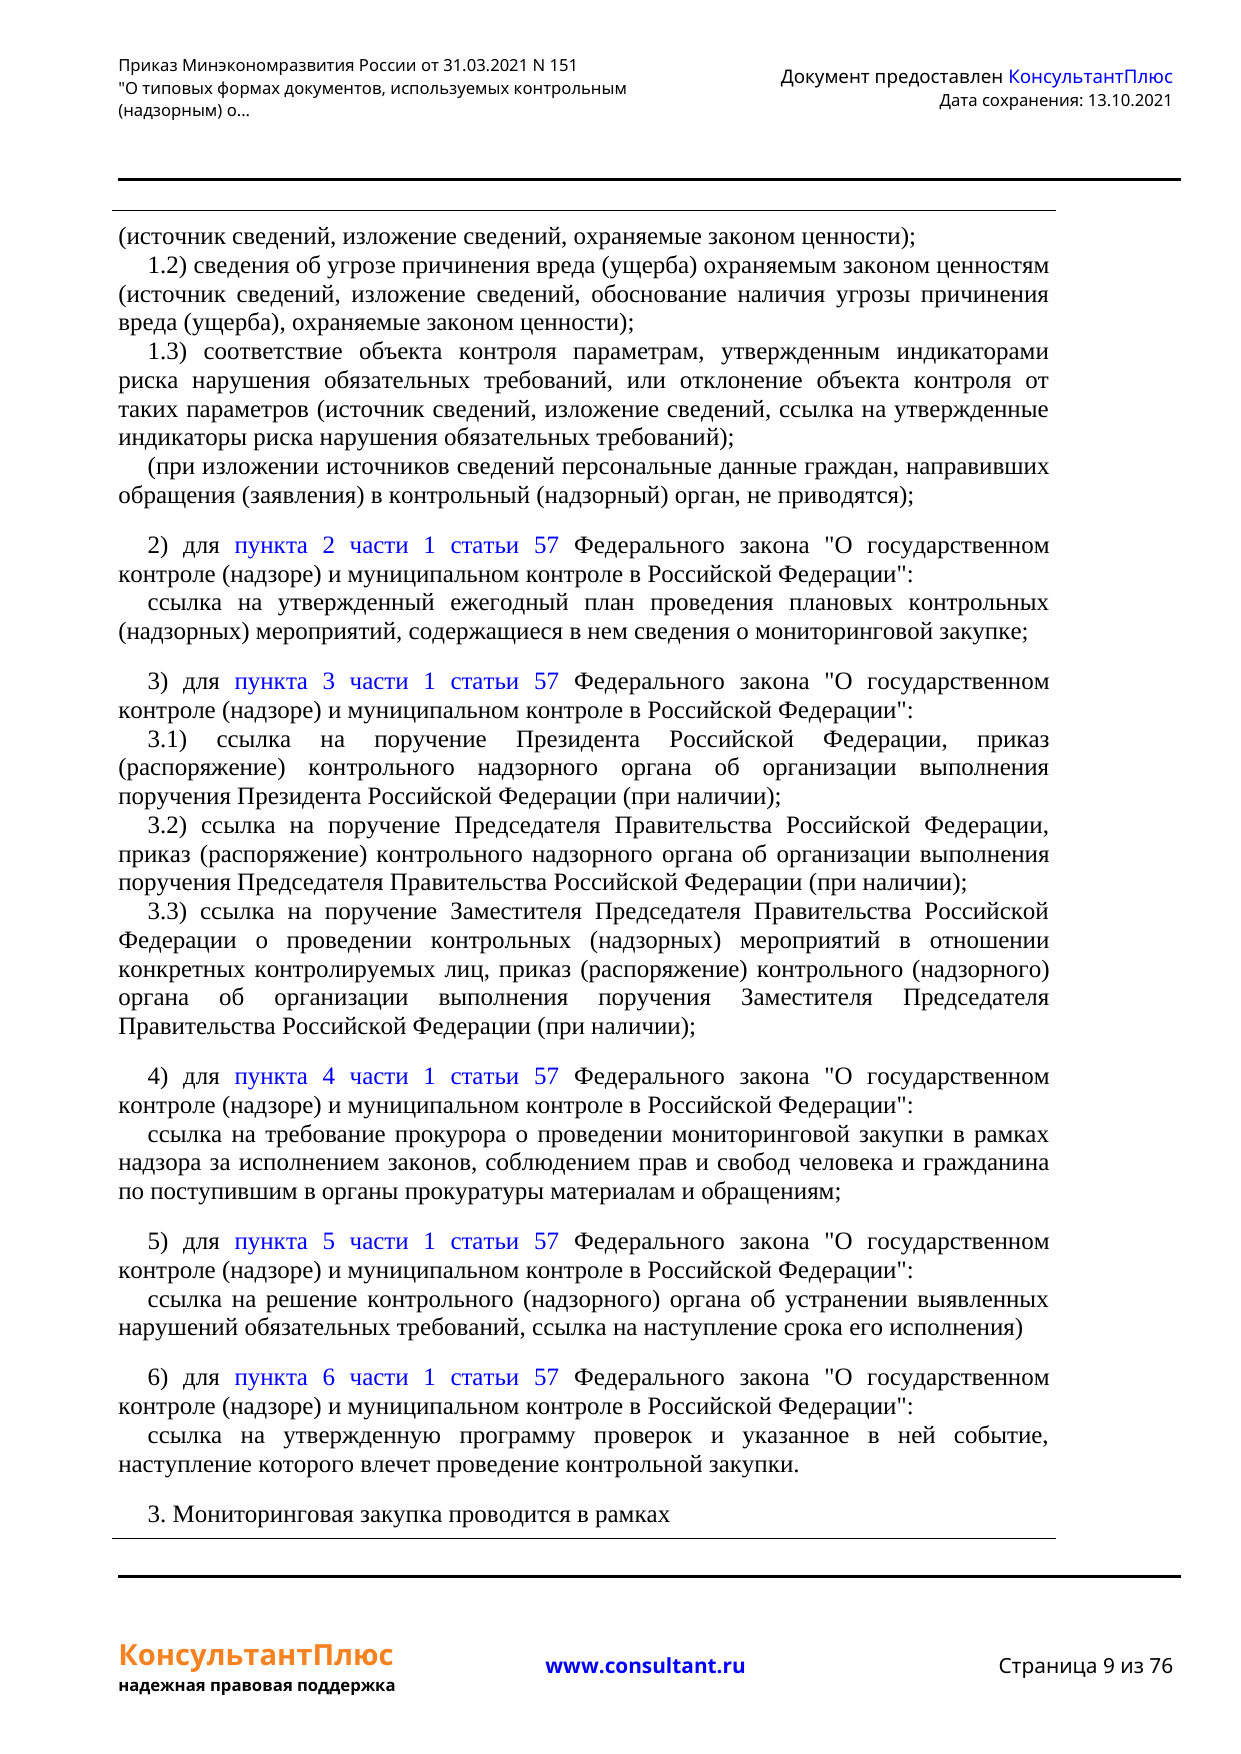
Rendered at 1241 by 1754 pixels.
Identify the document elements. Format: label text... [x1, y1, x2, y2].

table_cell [112, 211, 1056, 519]
table_cell 3. Мониторинговая закупка проводится в рамках [112, 1488, 1056, 1538]
table_cell 6) для пункта 6 части 1 статьи 57 Федерального закона "О государственном контроле (надзоре) и муниципальном контроле в Российской Федерации": ссылка на утвержденную программу проверок и указанное в ней событие, наступление которого влечет проведение контрольной закупки. [112, 1352, 1056, 1488]
table_cell 3) для пункта 3 части 1 статьи 57 Федерального закона "О государственном контроле (надзоре) и муниципальном контроле в Российской Федерации": 3.1) ссылка на поручение Президента Российской Федерации, приказ (распоряжение) контрольного надзорного органа об организации выполнения поручения Президента Российской Федерации (при наличии); 3.2) ссылка на поручение Председателя Правительства Российской Федерации, приказ (распоряжение) контрольного надзорного органа об организации выполнения поручения Председателя Правительства Российской Федерации (при наличии); 3.3) ссылка на поручение Заместителя Председателя Правительства Российской Федерации о проведении контрольных (надзорных) мероприятий в отношении конкретных контролируемых лиц, приказ (распоряжение) контрольного (надзорного) органа об организации выполнения поручения Заместителя Председателя Правительства Российской Федерации (при наличии); [112, 656, 1056, 1051]
table_cell 4) для пункта 4 части 1 статьи 57 Федерального закона "О государственном контроле (надзоре) и муниципальном контроле в Российской Федерации": ссылка на требование прокурора о проведении мониторинговой закупки в рамках надзора за исполнением законов, соблюдением прав и свобод человека и гражданина по поступившим в органы прокуратуры материалам и обращениям; [112, 1051, 1056, 1216]
table_cell 5) для пункта 5 части 1 статьи 57 Федерального закона "О государственном контроле (надзоре) и муниципальном контроле в Российской Федерации": ссылка на решение контрольного (надзорного) органа об устранении выявленных нарушений обязательных требований, ссылка на наступление срока его исполнения) [112, 1216, 1056, 1352]
table_cell 2) для пункта 2 части 1 статьи 57 Федерального закона "О государственном контроле (надзоре) и муниципальном контроле в Российской Федерации": ссылка на утвержденный ежегодный план проведения плановых контрольных (надзорных) мероприятий, содержащиеся в нем сведения о мониторинговой закупке; [112, 519, 1056, 656]
